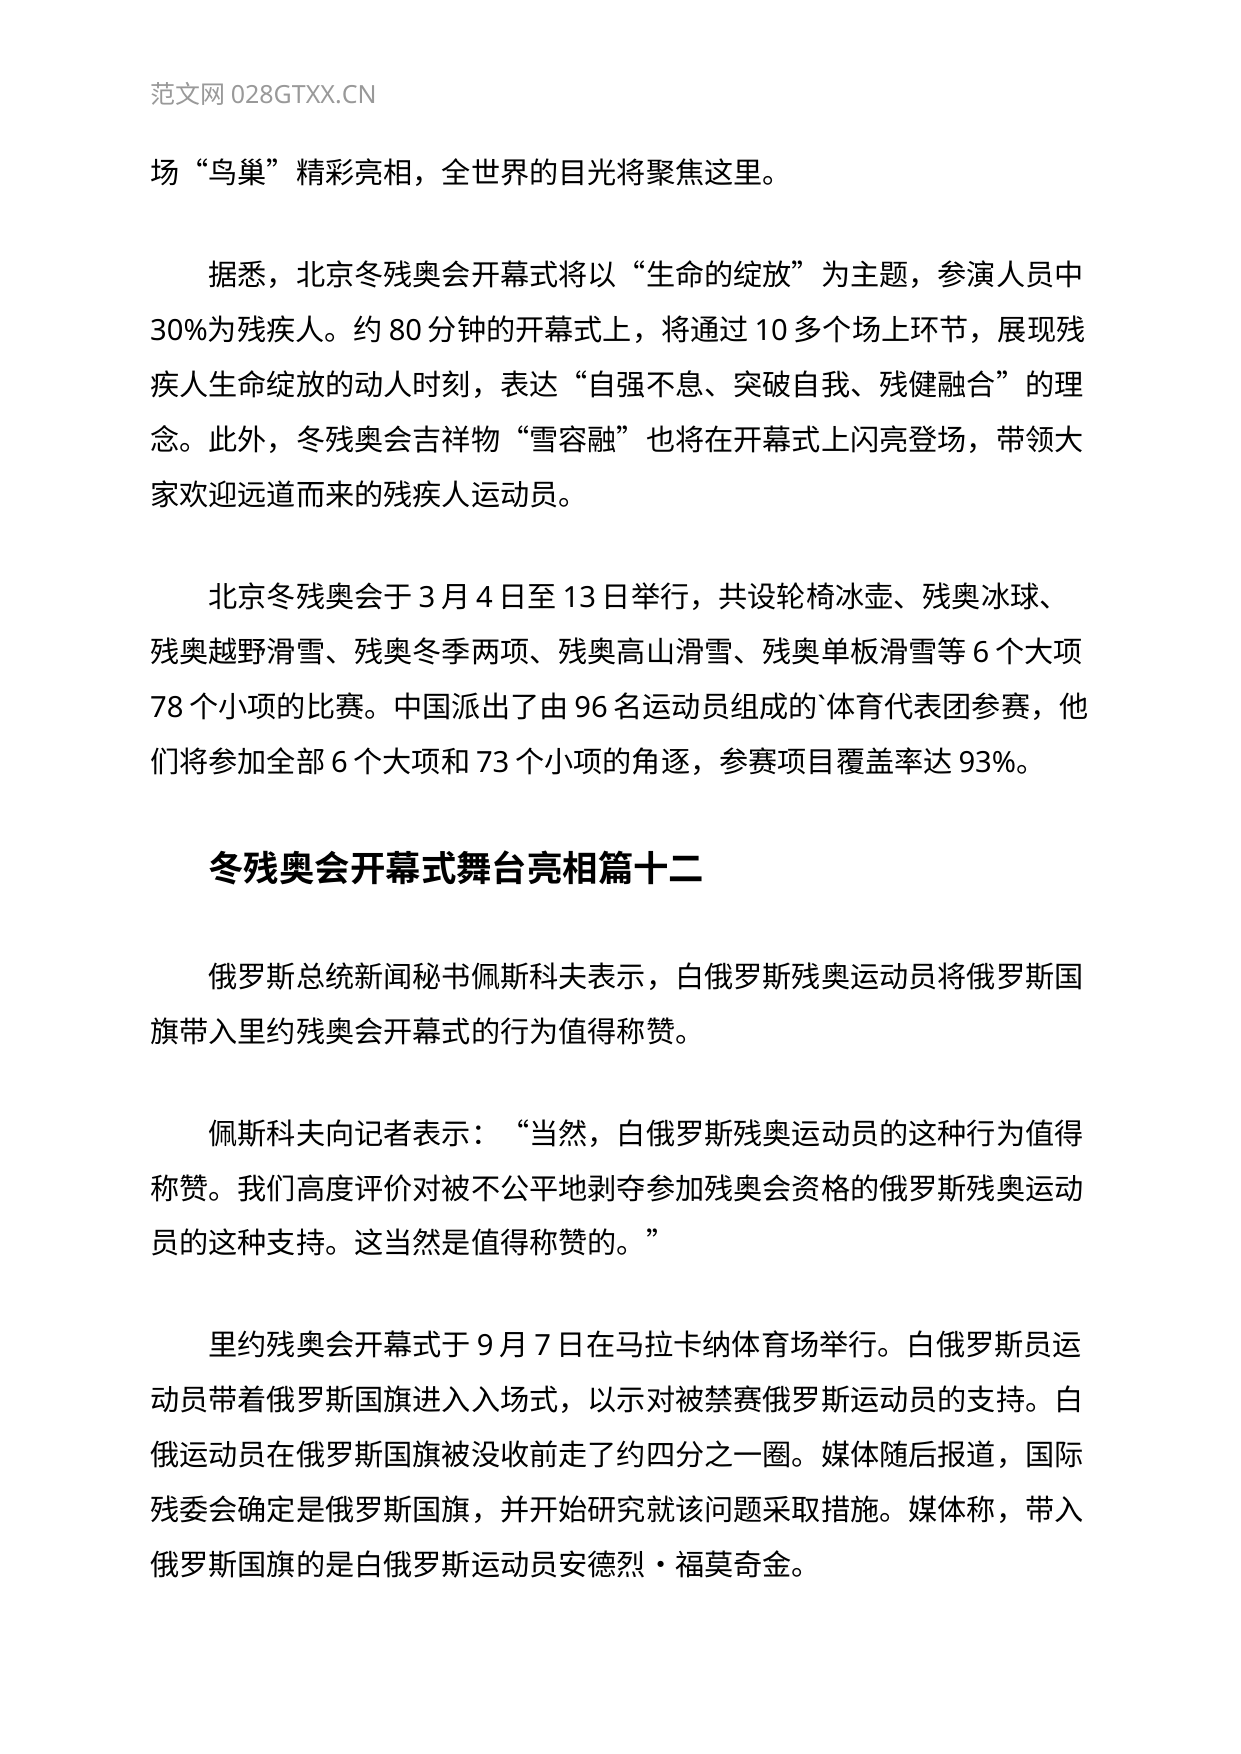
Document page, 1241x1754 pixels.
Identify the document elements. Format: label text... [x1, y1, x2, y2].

text 冬残奥会开幕式舞台亮相篇十二 [150, 840, 1090, 891]
text 俄罗斯总统新闻秘书佩斯科夫表示，白俄罗斯残奥运动员将俄罗斯国旗带入里约残奥会开幕式的行为值得称赞。 [150, 954, 1090, 1051]
text 据悉，北京冬残奥会开幕式将以“生命的绽放”为主题，参演人员中30%为残疾人。约80分钟的开幕式上，将通过10多个场上环节，展现残疾人生命绽放的动人时刻，表达“自强不息、突破自我、残健融合”的理念。此外，冬残奥会吉祥物“雪容融”也将在开幕式上闪亮登场，带领大家欢迎远道而来的残疾人运动员。 [150, 252, 1090, 514]
text 北京冬残奥会于3月4日至13日举行，共设轮椅冰壶、残奥冰球、残奥越野滑雪、残奥冬季两项、残奥高山滑雪、残奥单板滑雪等6个大项78个小项的比赛。中国派出了由96名运动员组成的`体育代表团参赛，他们将参加全部6个大项和73个小项的角逐，参赛项目覆盖率达93%。 [150, 573, 1090, 781]
text 佩斯科夫向记者表示：“当然，白俄罗斯残奥运动员的这种行为值得称赞。我们高度评价对被不公平地剥夺参加残奥会资格的俄罗斯残奥运动员的这种支持。这当然是值得称赞的。” [150, 1110, 1090, 1262]
text 里约残奥会开幕式于9月7日在马拉卡纳体育场举行。白俄罗斯员运动员带着俄罗斯国旗进入入场式，以示对被禁赛俄罗斯运动员的支持。白俄运动员在俄罗斯国旗被没收前走了约四分之一圈。媒体随后报道，国际残委会确定是俄罗斯国旗，并开始研究就该问题采取措施。媒体称，带入俄罗斯国旗的是白俄罗斯运动员安德烈•福莫奇金。 [150, 1322, 1090, 1584]
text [150, 150, 1090, 192]
